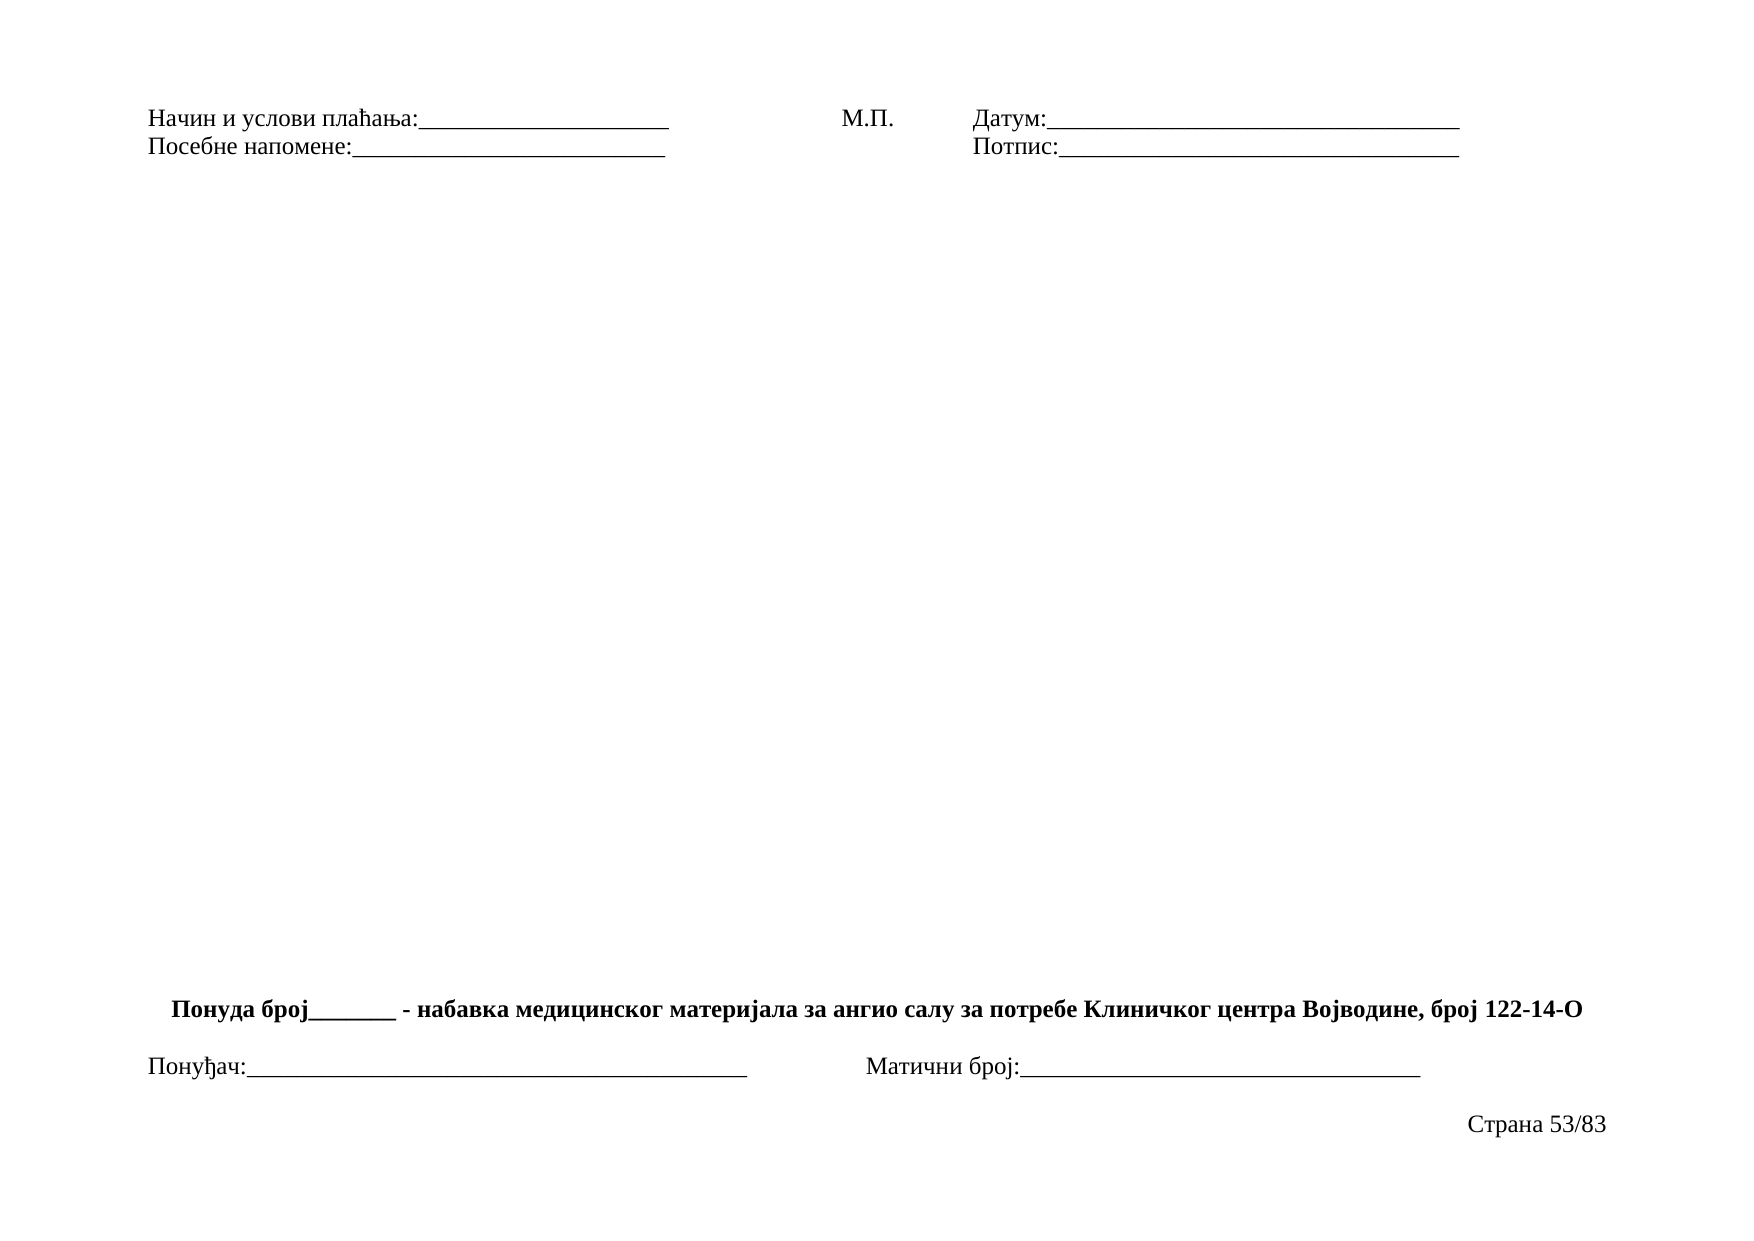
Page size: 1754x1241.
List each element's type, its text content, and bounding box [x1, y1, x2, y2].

text Начин и услови плаћања:____________________ М.П. Датум:_________________________________ [148, 103, 1606, 131]
text Понуда број_______ - набавка медицинског материјала за ангио салу за потребе Клиничког центра Војводине, број 122-14-О [148, 994, 1606, 1023]
text Посебне напомене:_________________________ Потпис:________________________________ [148, 131, 1606, 160]
text Понуђач:________________________________________ Матични број:________________________________ [148, 1051, 1606, 1080]
